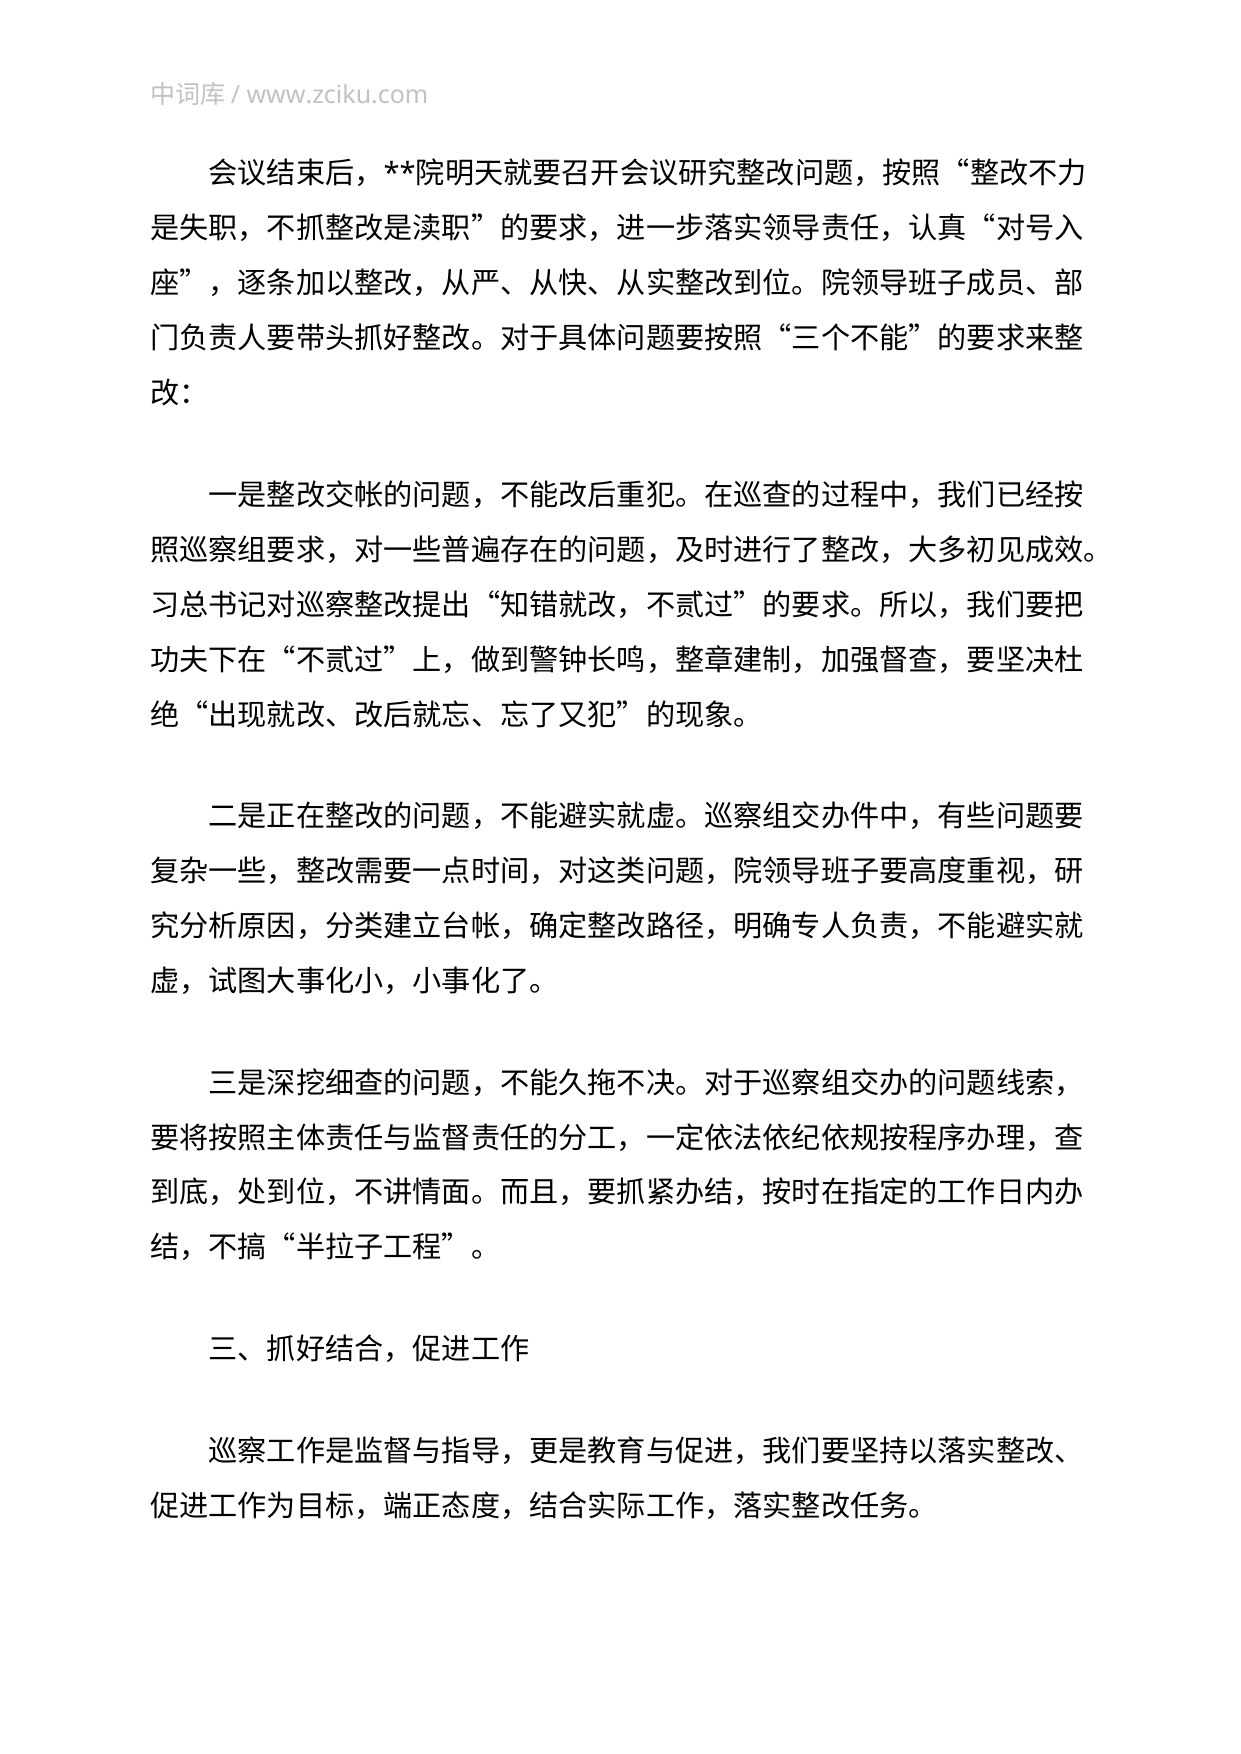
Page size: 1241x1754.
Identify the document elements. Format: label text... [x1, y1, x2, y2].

text 二是正在整改的问题，不能避实就虚。巡察组交办件中，有些问题要复杂一些，整改需要一点时间，对这类问题，院领导班子要高度重视，研究分析原因，分类建立台帐，确定整改路径，明确专人负责，不能避实就虚，试图大事化小，小事化了。 [150, 793, 1090, 1000]
text 一是整改交帐的问题，不能改后重犯。在巡查的过程中，我们已经按照巡察组要求，对一些普遍存在的问题，及时进行了整改，大多初见成效。习总书记对巡察整改提出“知错就改，不贰过”的要求。所以，我们要把功夫下在“不贰过”上，做到警钟长鸣，整章建制，加强督查，要坚决杜绝“出现就改、改后就忘、忘了又犯”的现象。 [150, 471, 1090, 733]
text 巡察工作是监督与指导，更是教育与促进，我们要坚持以落实整改、促进工作为目标，端正态度，结合实际工作，落实整改任务。 [150, 1427, 1090, 1525]
text 三、抓好结合，促进工作 [150, 1326, 1090, 1368]
text 会议结束后，**院明天就要召开会议研究整改问题，按照“整改不力是失职，不抓整改是渎职”的要求，进一步落实领导责任，认真“对号入座”，逐条加以整改，从严、从快、从实整改到位。院领导班子成员、部门负责人要带头抓好整改。对于具体问题要按照“三个不能”的要求来整改： [150, 150, 1090, 412]
text 三是深挖细查的问题，不能久拖不决。对于巡察组交办的问题线索，要将按照主体责任与监督责任的分工，一定依法依纪依规按程序办理，查到底，处到位，不讲情面。而且，要抓紧办结，按时在指定的工作日内办结，不搞“半拉子工程”。 [150, 1059, 1090, 1266]
